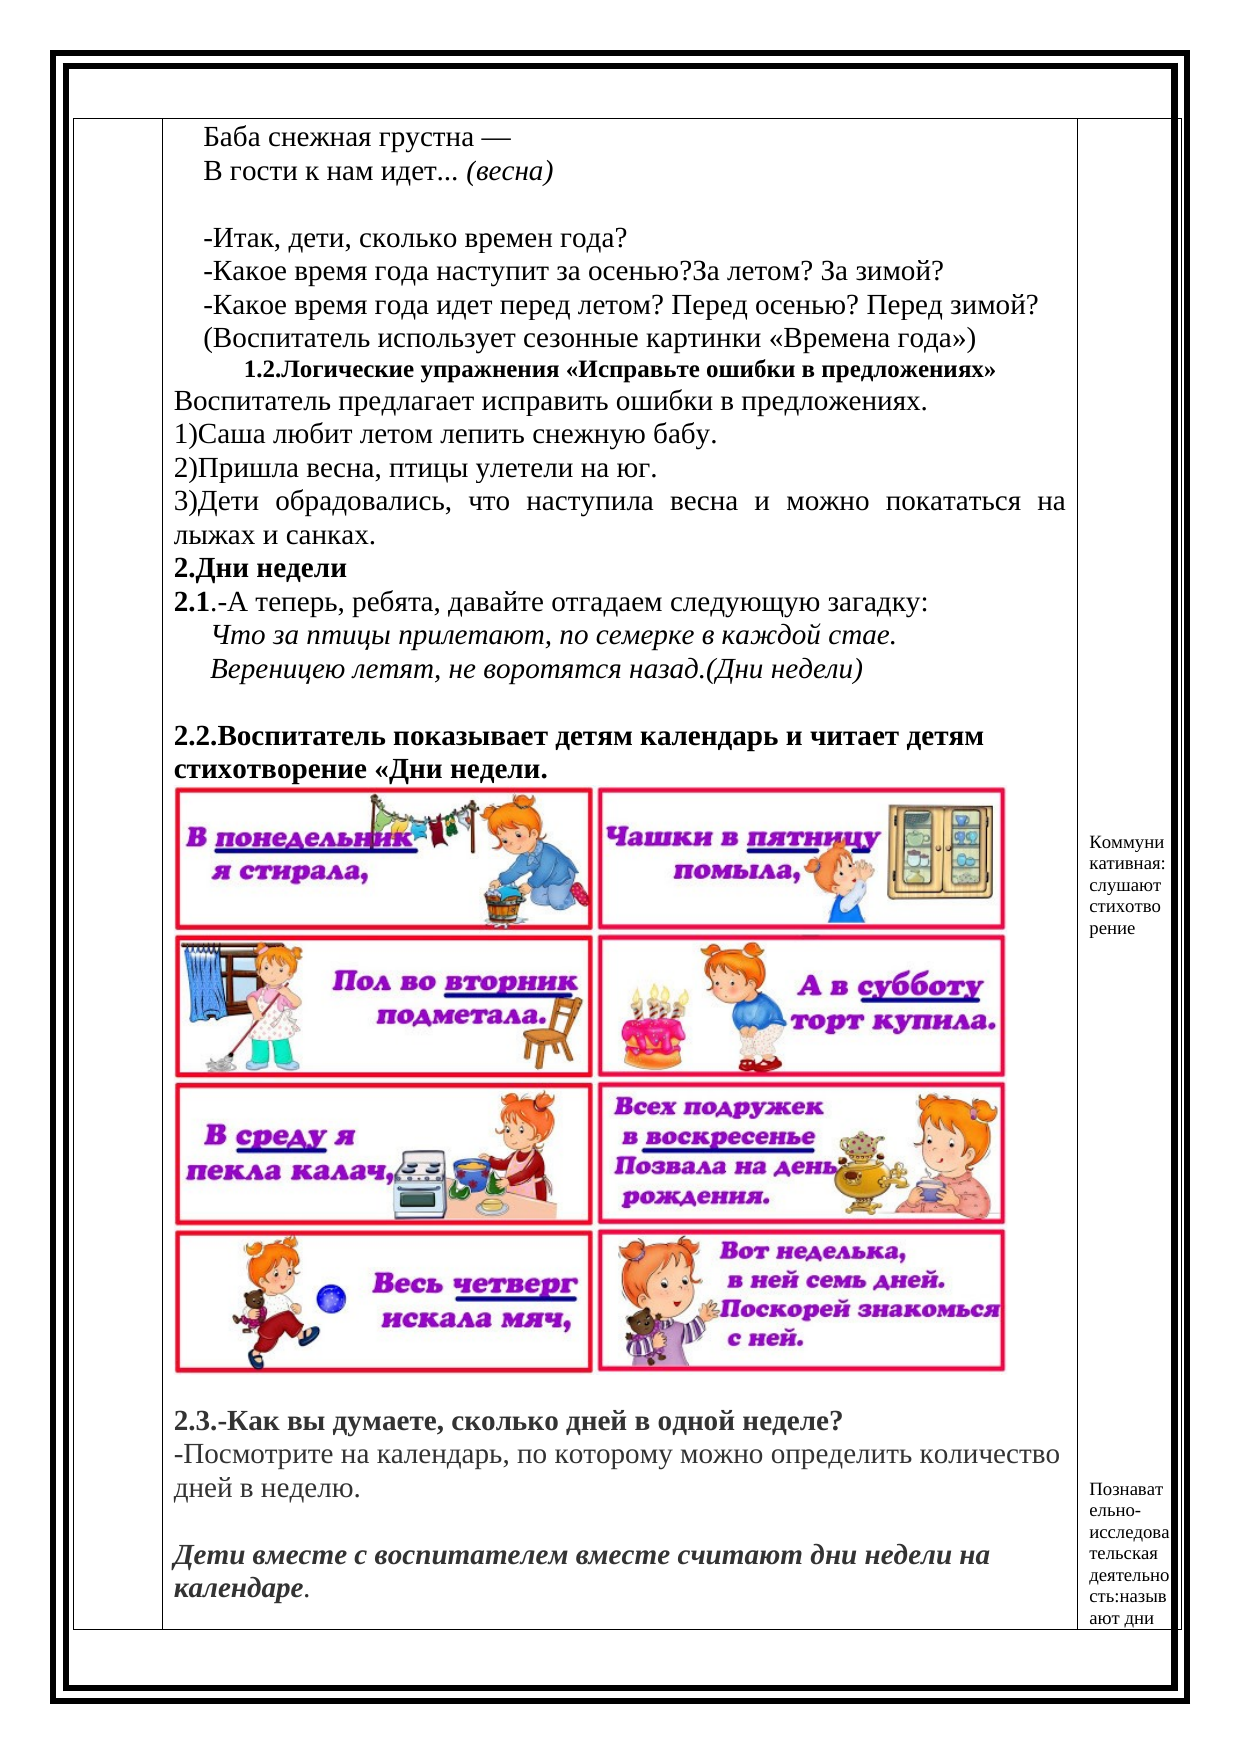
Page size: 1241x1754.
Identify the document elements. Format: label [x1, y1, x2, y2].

picture [173, 785, 1008, 1375]
table_cell [1078, 119, 1171, 1628]
table_cell [74, 119, 162, 1628]
table_cell [163, 119, 1077, 1628]
